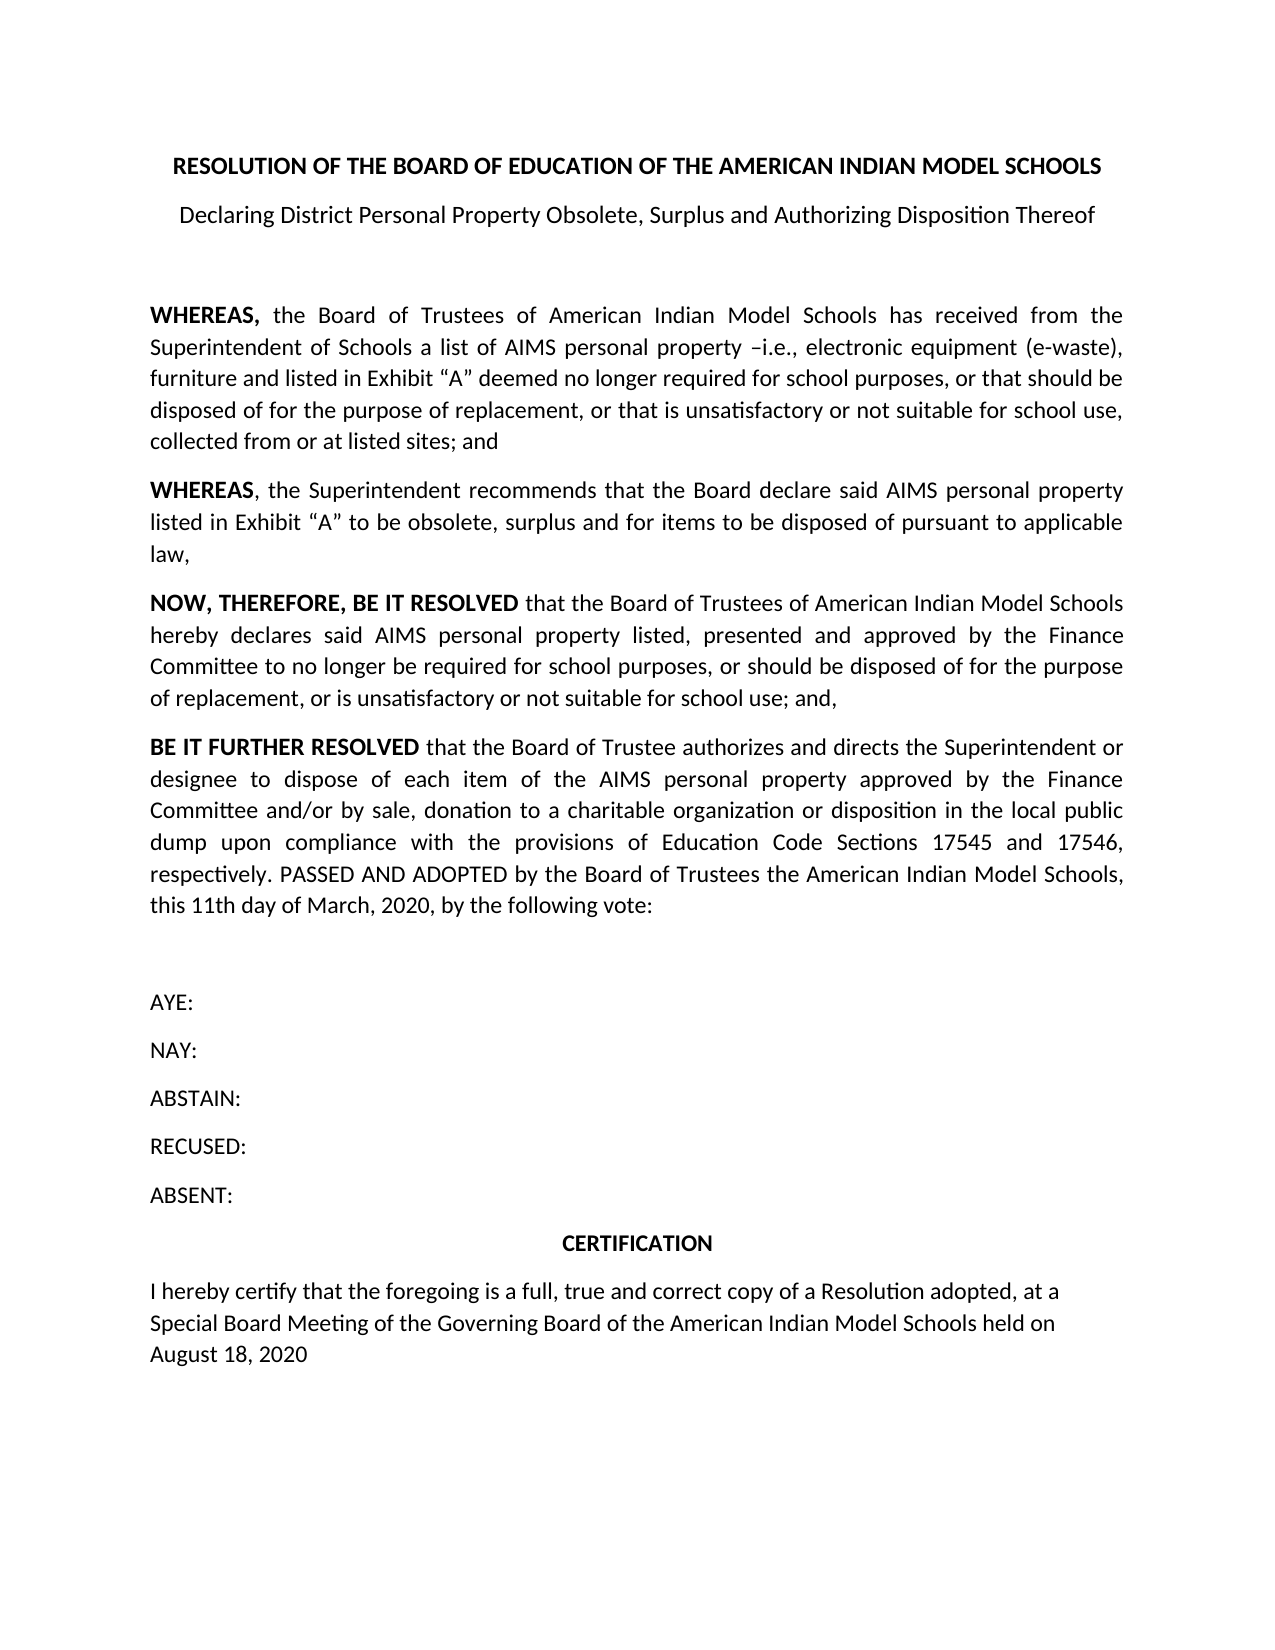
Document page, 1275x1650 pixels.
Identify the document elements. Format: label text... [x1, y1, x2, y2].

text WHEREAS, the Superintendent recommends that the Board declare said AIMS personal property listed in Exhibit “A” to be obsolete, surplus and for items to be disposed of pursuant to applicable law, [150, 474, 1125, 568]
text BE IT FURTHER RESOLVED that the Board of Trustee authorizes and directs the Superintendent or designee to dispose of each item of the AIMS personal property approved by the Finance Committee and/or by sale, donation to a charitable organization or disposition in the local public dump upon compliance with the provisions of Education Code Sections 17545 and 17546, respectively. PASSED AND ADOPTED by the Board of Trustees the American Indian Model Schools, this 11th day of March, 2020, by the following vote: [150, 731, 1125, 919]
text ABSTAIN: [150, 1083, 1125, 1112]
text CERTIFICATION [150, 1228, 1125, 1257]
text NAY: [150, 1035, 1125, 1064]
text RECUSED: [150, 1131, 1125, 1161]
text AYE: [150, 987, 1125, 1016]
text WHEREAS, the Board of Trustees of American Indian Model Schools has received from the Superintendent of Schools a list of AIMS personal property –i.e., electronic equipment (e-waste), furniture and listed in Exhibit “A” deemed no longer required for school purposes, or that should be disposed of for the purpose of replacement, or that is unsatisfactory or not suitable for school use, collected from or at listed sites; and [150, 299, 1125, 456]
text RESOLUTION OF THE BOARD OF EDUCATION OF THE AMERICAN INDIAN MODEL SCHOOLS [150, 150, 1125, 181]
text I hereby certify that the foregoing is a full, true and correct copy of a Resolution adopted, at a Special Board Meeting of the Governing Board of the American Indian Model Schools held on August 18, 2020 [150, 1276, 1125, 1368]
text ABSENT: [150, 1180, 1125, 1209]
text Declaring District Personal Property Obsolete, Surplus and Authorizing Disposition Thereof [150, 199, 1125, 230]
text NOW, THEREFORE, BE IT RESOLVED that the Board of Trustees of American Indian Model Schools hereby declares said AIMS personal property listed, presented and approved by the Finance Committee to no longer be required for school purposes, or should be disposed of for the purpose of replacement, or is unsatisfactory or not suitable for school use; and, [150, 587, 1125, 712]
